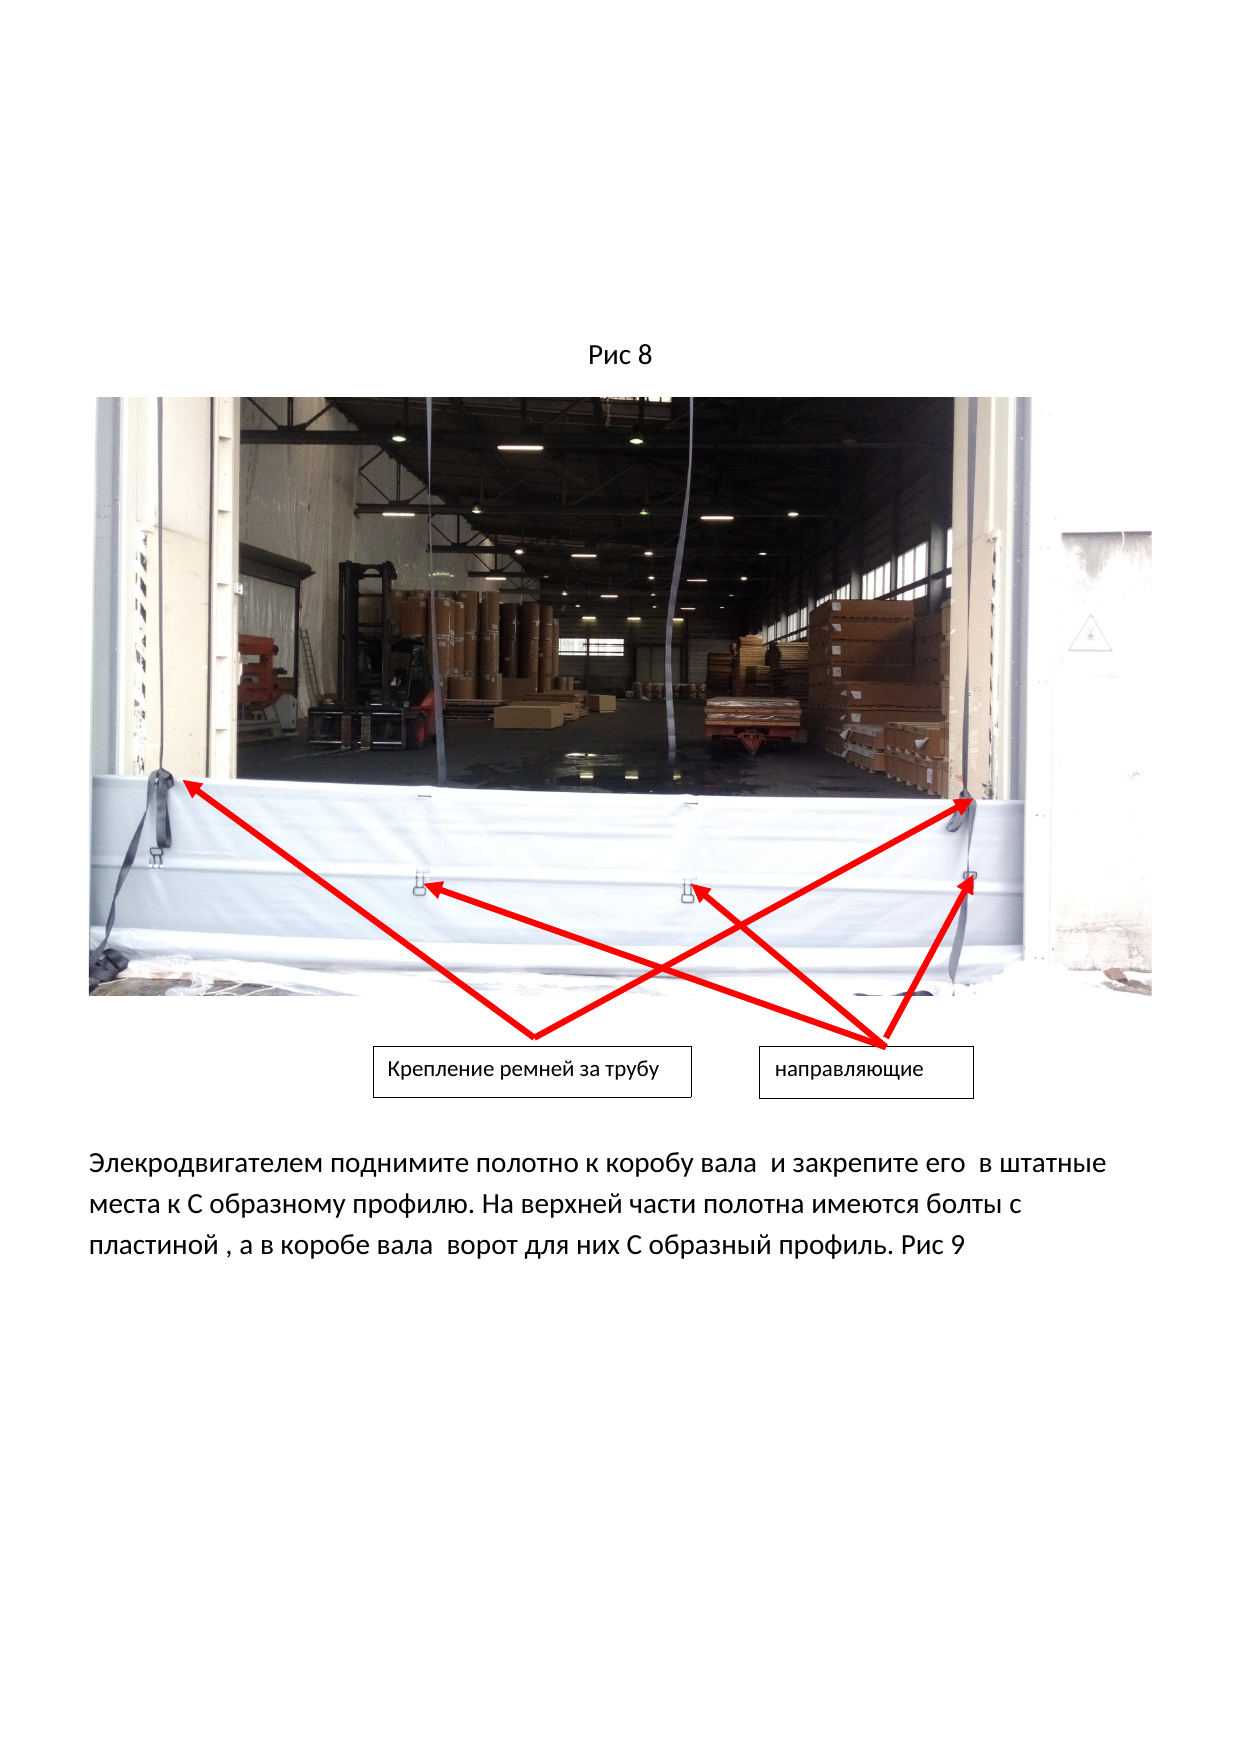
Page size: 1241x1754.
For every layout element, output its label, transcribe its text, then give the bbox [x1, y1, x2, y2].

picture [88, 397, 1152, 996]
text Рис 8 [89, 336, 1152, 371]
picture [672, 930, 818, 996]
picture [620, 972, 728, 996]
text Элекродвигателем поднимите полотно к коробу вала и закрепите его в штатные места к С образному профилю. На верхней части полотна имеются болты с пластиной , а в коробе вала ворот для них С образный профиль. Рис 9 [89, 1144, 1152, 1261]
